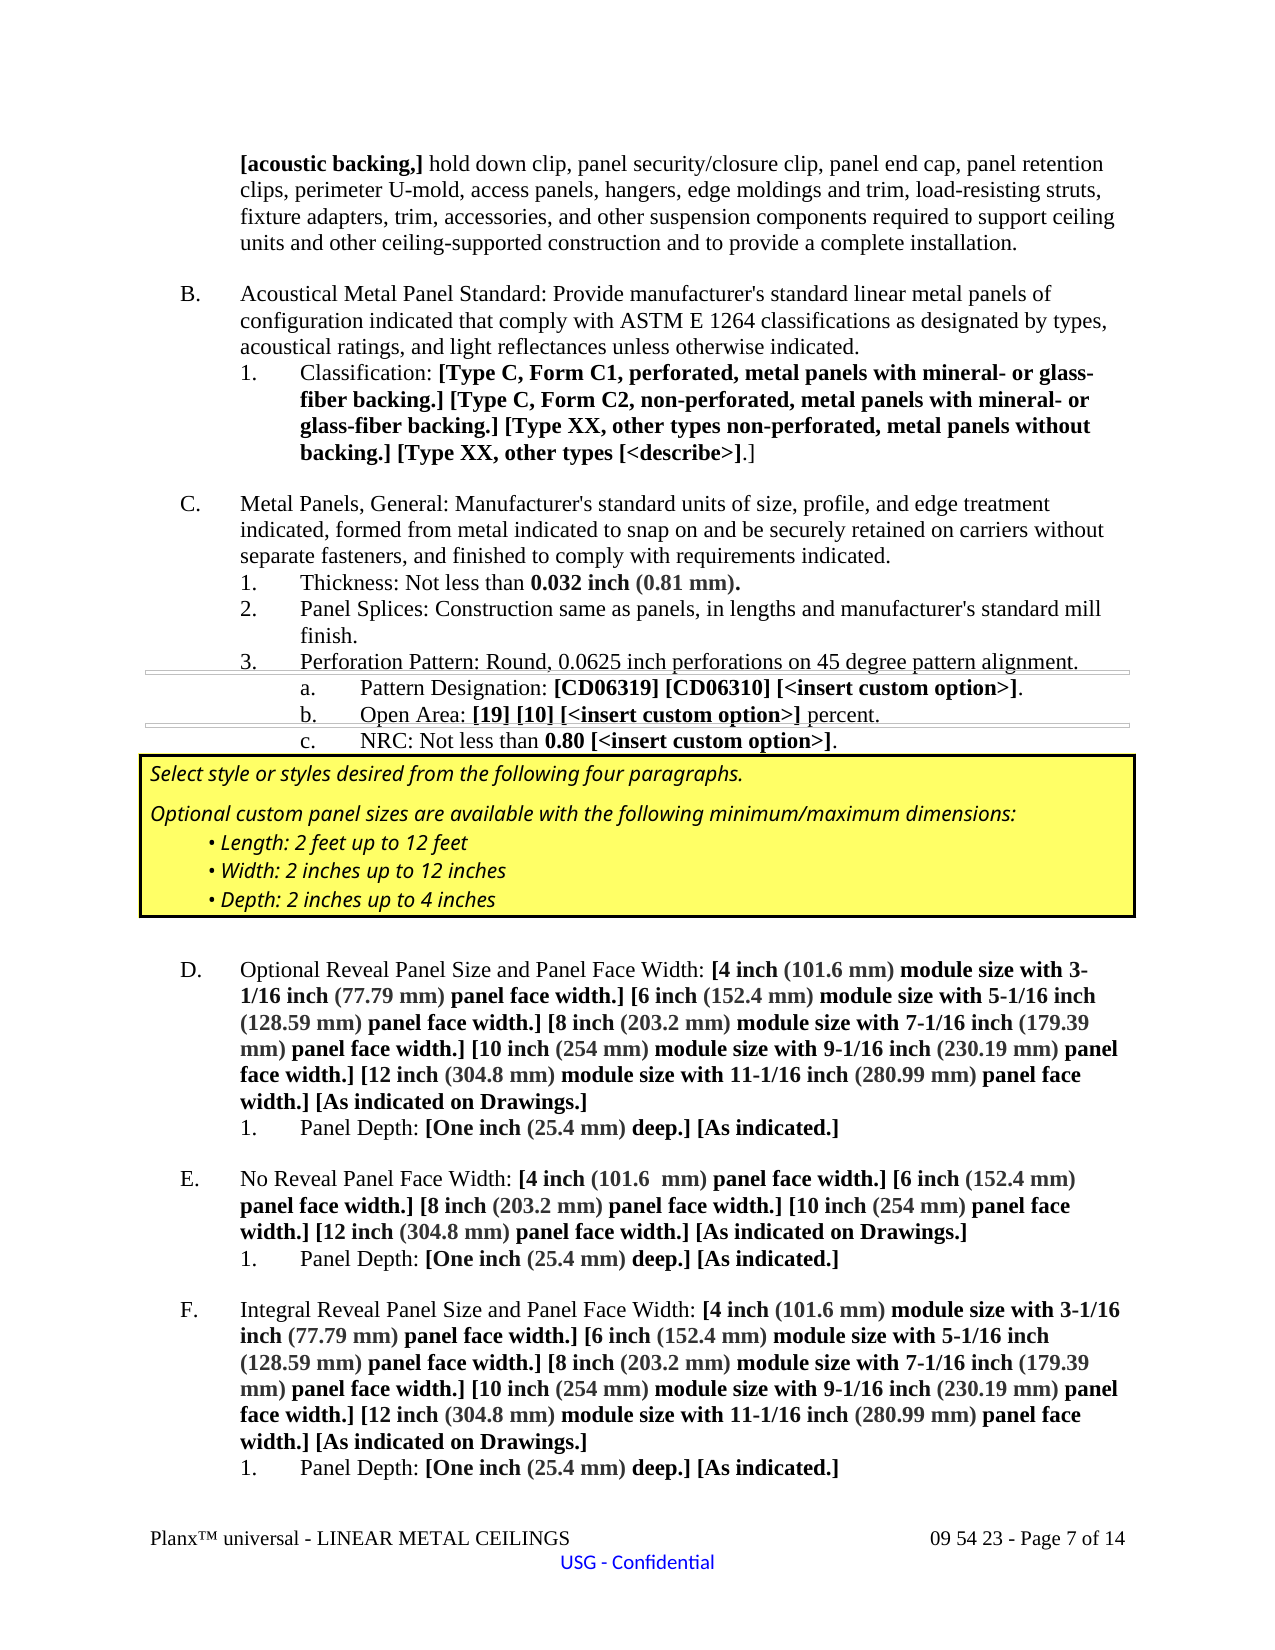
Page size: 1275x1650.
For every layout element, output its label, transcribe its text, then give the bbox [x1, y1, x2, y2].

list Panel Depth: [One inch (25.4 mm) deep.] [As indicated.] [240, 1244, 1125, 1271]
list Optional Reveal Panel Size and Panel Face Width: [4 inch (101.6 mm) module size with 3-1/16 inch (77.79 mm) panel face width.] [6 inch (152.4 mm) module size with 5-1/16 inch (128.59 mm) panel face width.] [8 inch (203.2 mm) module size with 7-1/16 inch (179.39 mm) panel face width.] [10 inch (254 mm) module size with 9-1/16 inch (230.19 mm) panel face width.] [12 inch (304.8 mm) module size with 11-1/16 inch (280.99 mm) panel face width.] [As indicated on Drawings.] [180, 956, 1125, 1114]
list NRC: Not less than 0.80 [<insert custom option>]. [300, 728, 1125, 753]
list Panel Splices: Construction same as panels, in lengths and manufacturer's standard mill finish. [240, 595, 1125, 648]
list Integral Reveal Panel Size and Panel Face Width: [4 inch (101.6 mm) module size with 3-1/16 inch (77.79 mm) panel face width.] [6 inch (152.4 mm) module size with 5-1/16 inch (128.59 mm) panel face width.] [8 inch (203.2 mm) module size with 7-1/16 inch (179.39 mm) panel face width.] [10 inch (254 mm) module size with 9-1/16 inch (230.19 mm) panel face width.] [12 inch (304.8 mm) module size with 11-1/16 inch (280.99 mm) panel face width.] [As indicated on Drawings.] [180, 1296, 1125, 1454]
list Classification: [Type C, Form C1, perforated, metal panels with mineral- or glass-fiber backing.] [Type C, Form C2, non-perforated, metal panels with mineral- or glass-fiber backing.] [Type XX, other types non-perforated, metal panels without backing.] [Type XX, other types [<describe>].] [240, 359, 1125, 465]
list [180, 150, 1125, 255]
list Pattern Designation: [CD06319] [CD06310] [<insert custom option>]. [300, 675, 1125, 701]
list Metal Panels, General: Manufacturer's standard units of size, profile, and edge treatment indicated, formed from metal indicated to snap on and be securely retained on carriers without separate fasteners, and finished to comply with requirements indicated. [180, 490, 1125, 569]
list Panel Depth: [One inch (25.4 mm) deep.] [As indicated.] [240, 1454, 1125, 1480]
list Thickness: Not less than 0.032 inch (0.81 mm). [240, 569, 1125, 595]
list Open Area: [19] [10] [<insert custom option>] percent. [300, 701, 1125, 723]
list Acoustical Metal Panel Standard: Provide manufacturer's standard linear metal panels of configuration indicated that comply with ASTM E 1264 classifications as designated by types, acoustical ratings, and light reflectances unless otherwise indicated. [180, 280, 1125, 359]
text Select style or styles desired from the following four paragraphs. [142, 757, 1133, 787]
list No Reveal Panel Face Width: [4 inch (101.6 mm) panel face width.] [6 inch (152.4 mm) panel face width.] [8 inch (203.2 mm) panel face width.] [10 inch (254 mm) panel face width.] [12 inch (304.8 mm) panel face width.] [As indicated on Drawings.] [180, 1166, 1125, 1244]
list Perforation Pattern: Round, 0.0625 inch perforations on 45 degree pattern alignment. [240, 648, 1125, 670]
list Panel Depth: [One inch (25.4 mm) deep.] [As indicated.] [240, 1114, 1125, 1141]
text Optional custom panel sizes are available with the following minimum/maximum dimensions: • Length: 2 feet up to 12 feet • Width: 2 inches up to 12 inches • Depth: 2 inches up to 4 inches [142, 794, 1133, 915]
